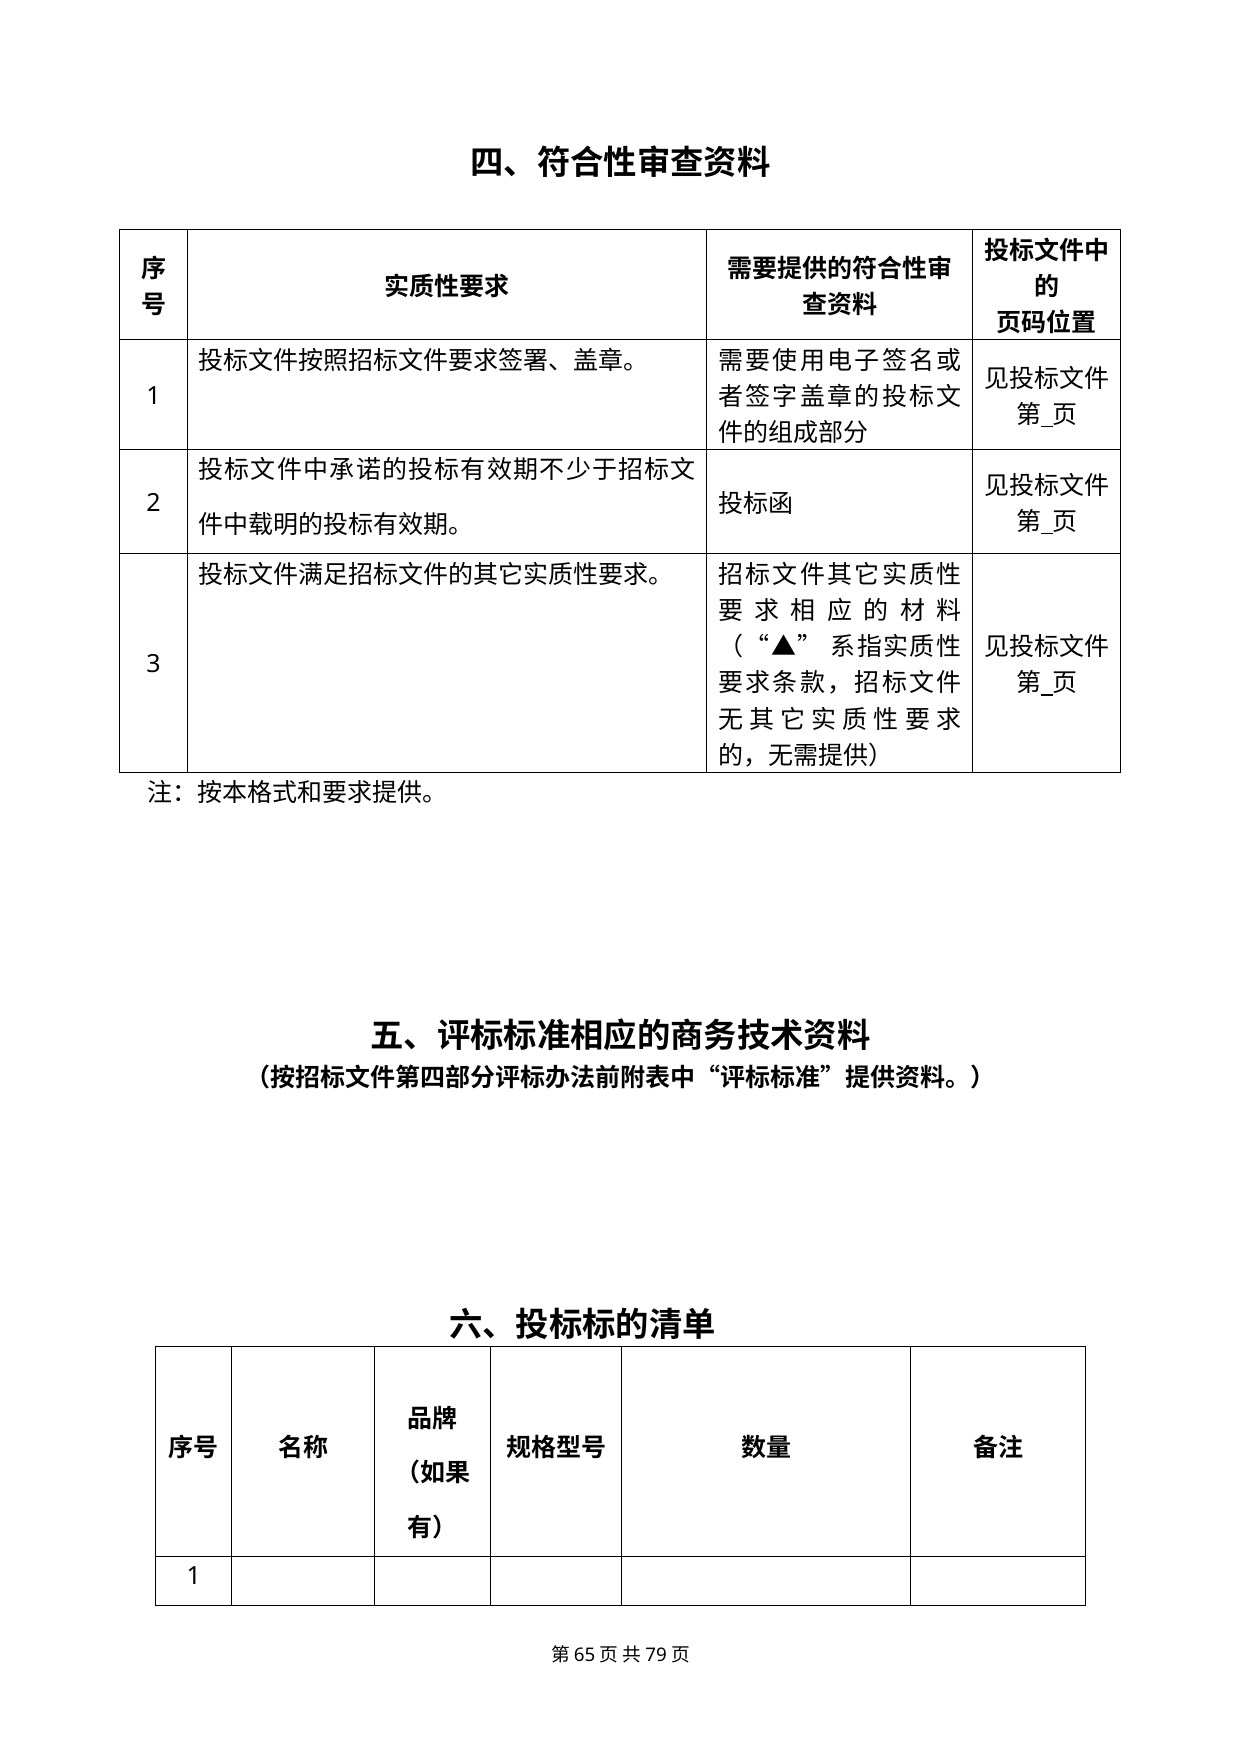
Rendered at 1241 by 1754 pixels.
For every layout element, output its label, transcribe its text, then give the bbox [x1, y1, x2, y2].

table_header 序号 [156, 1347, 231, 1556]
table_header 数量 [622, 1347, 910, 1556]
table_cell 2 [120, 450, 187, 553]
table_cell 见投标文件第 页 [973, 450, 1120, 553]
table_cell 招标文件其它实质性要求相应的材料（“▲” 系指实质性要求条款，招标文件无其它实质性要求的，无需提供） [707, 554, 972, 772]
table_header 需要提供的符合性审查资料 [707, 230, 972, 339]
table_cell [232, 1557, 374, 1605]
table_cell 3 [120, 554, 187, 772]
table_header 序号 [120, 230, 187, 339]
text （按招标文件第四部分评标办法前附表中“评标标准”提供资料。） [148, 1057, 1092, 1093]
table_header 备注 [911, 1347, 1085, 1556]
table_header 名称 [232, 1347, 374, 1556]
table_cell 1 [120, 340, 187, 449]
text 注：按本格式和要求提供。 [148, 773, 1049, 809]
table_cell 投标文件满足招标文件的其它实质性要求。 [188, 554, 706, 772]
table_cell [622, 1557, 910, 1605]
table_cell 见投标文件 第 页 [973, 340, 1120, 449]
table_header 投标文件中的 页码位置 [973, 230, 1120, 339]
text 四、符合性审查资料 [148, 136, 1092, 184]
table_cell 投标文件按照招标文件要求签署、盖章。 [188, 340, 706, 449]
table_cell [491, 1557, 621, 1605]
table_header 品牌（如果有） [375, 1347, 490, 1556]
table_cell 1 [156, 1557, 231, 1605]
text 六、投标标的清单 [148, 1298, 1092, 1346]
table_cell 投标文件中承诺的投标有效期不少于招标文件中载明的投标有效期。 [188, 450, 706, 553]
table_cell 需要使用电子签名或者签字盖章的投标文件的组成部分 [707, 340, 972, 449]
table_cell [911, 1557, 1085, 1605]
table_cell [375, 1557, 490, 1605]
table_cell 见投标文件第 页 [973, 554, 1120, 772]
table_header 规格型号 [491, 1347, 621, 1556]
table_header 实质性要求 [188, 230, 706, 339]
text 五、评标标准相应的商务技术资料 [148, 1009, 1092, 1057]
table_cell 投标函 [707, 450, 972, 553]
